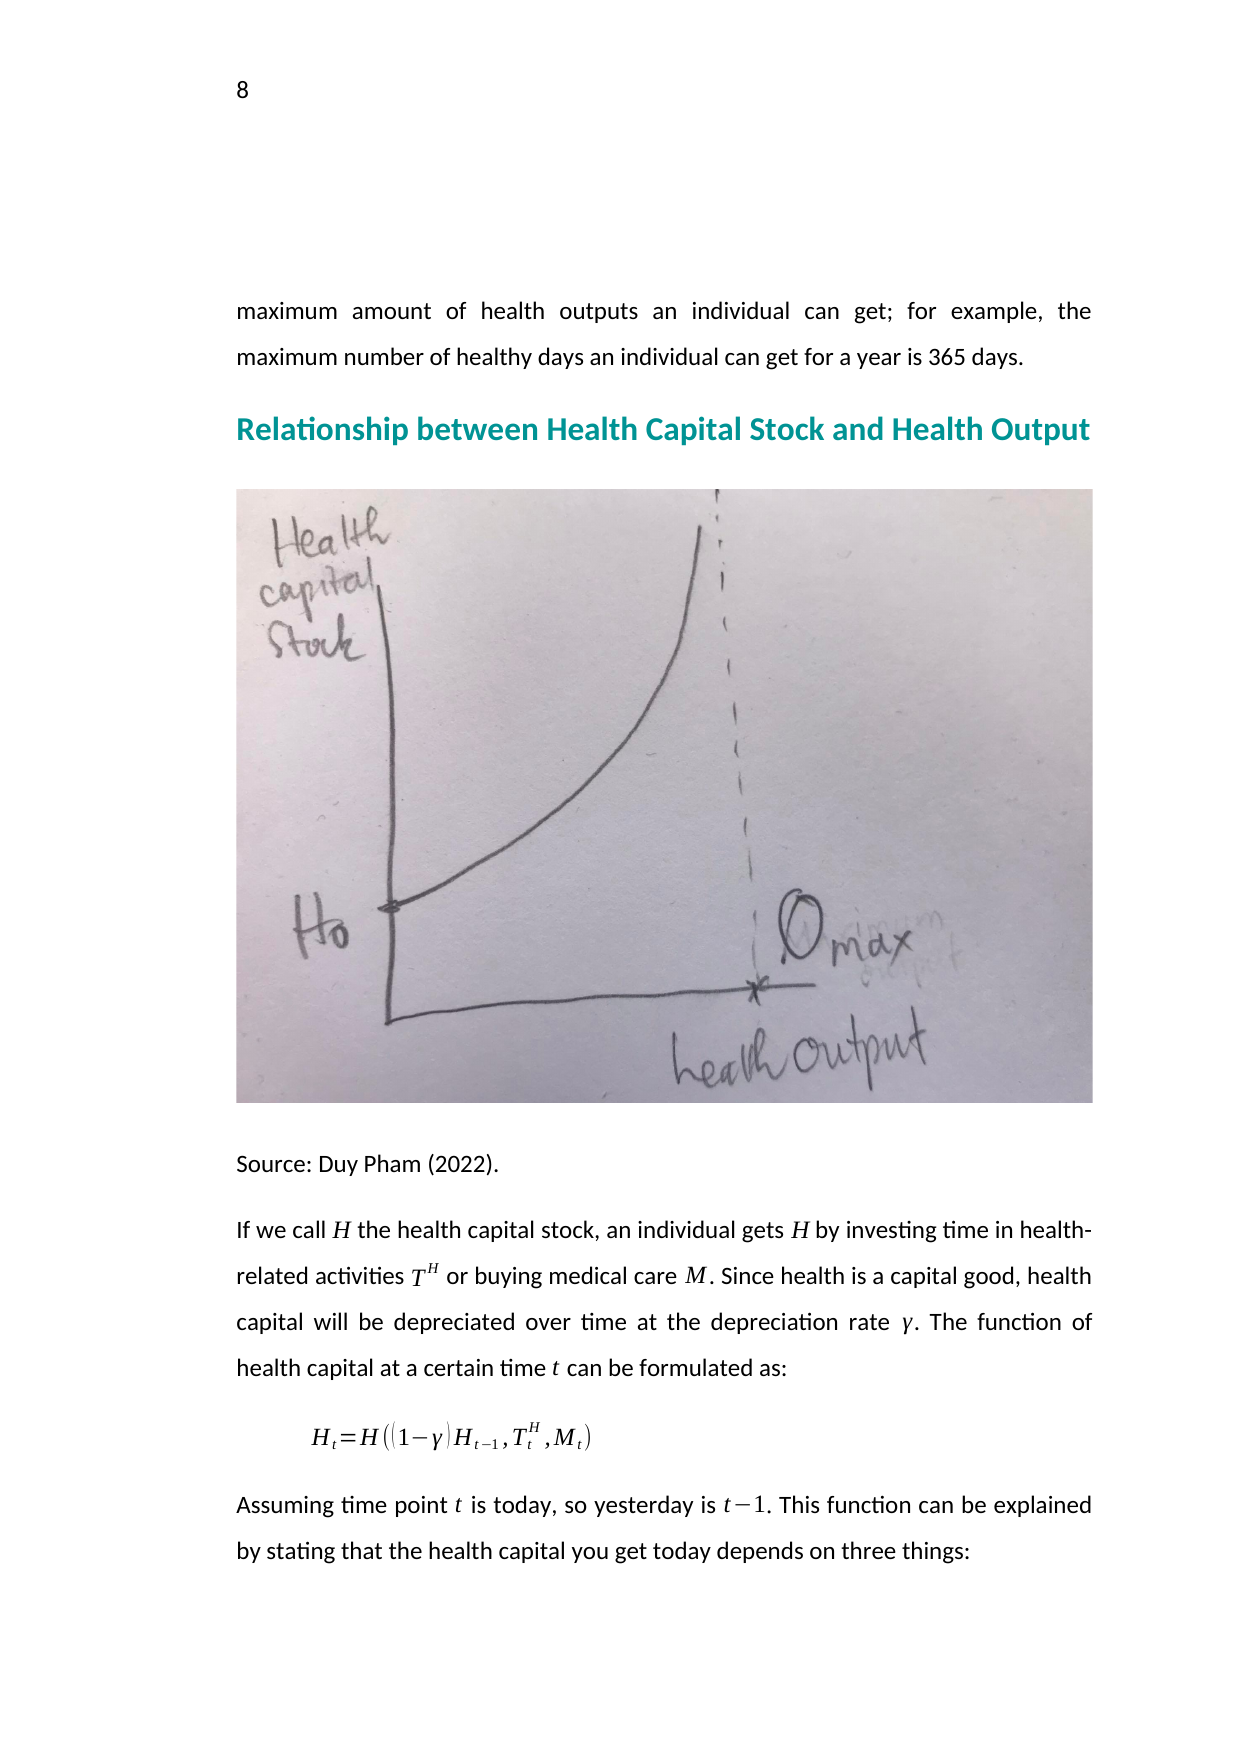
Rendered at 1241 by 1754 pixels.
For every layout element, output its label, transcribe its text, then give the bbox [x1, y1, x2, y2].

text Relationship between Health Capital Stock and Health Output [236, 408, 1092, 448]
text If we call H the health capital stock, an individual gets H by investing time in health-related activities or buying medical care . Since health is a capital good, health capital will be depreciated over time at the depreciation rate . The function of health capital at a certain time can be formulated as: [236, 1214, 1092, 1383]
text Assuming time point is today, so yesterday is . This function can be explained by stating that the health capital you get today depends on three things: [236, 1489, 1092, 1566]
text Source: Duy Pham (2022). [236, 1148, 1092, 1178]
picture [236, 489, 1093, 1103]
